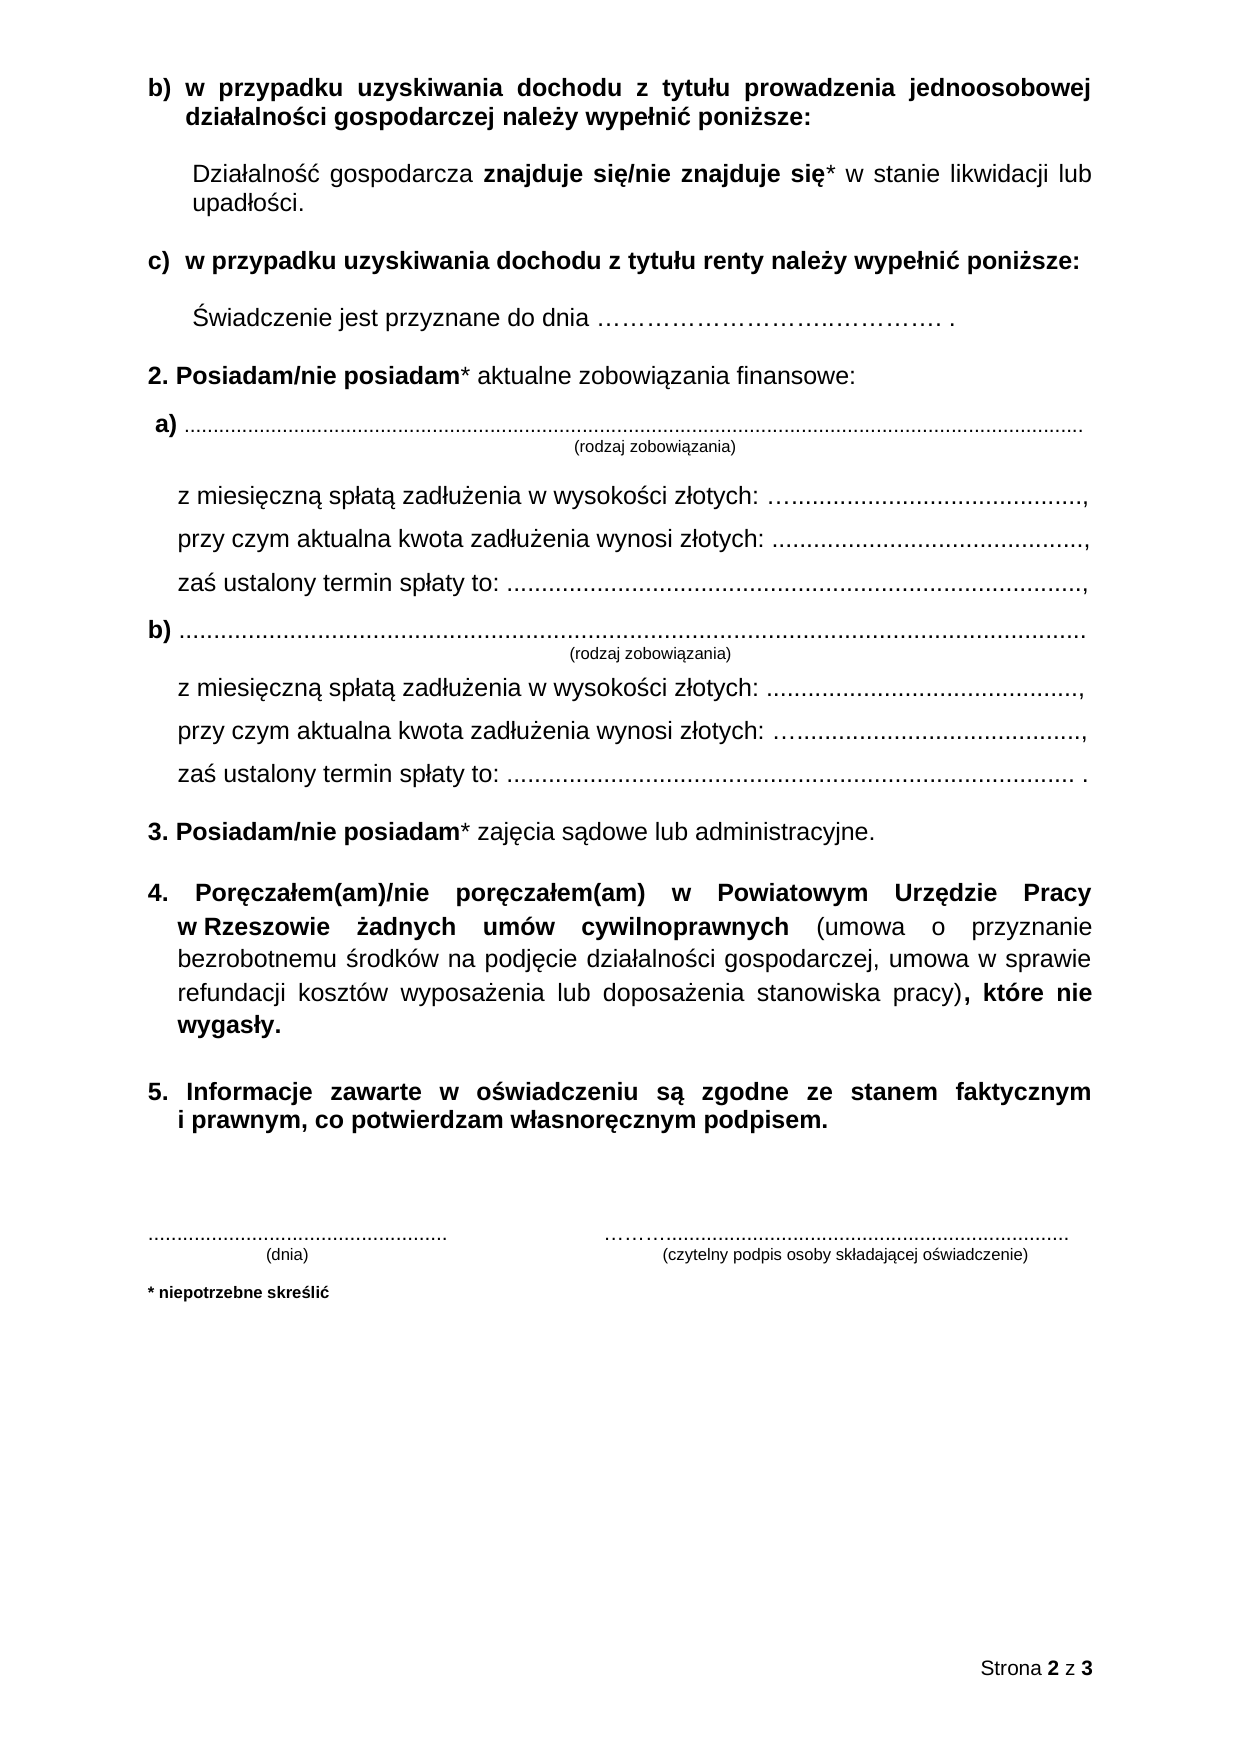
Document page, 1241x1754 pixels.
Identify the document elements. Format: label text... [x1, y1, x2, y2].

text z miesięczną spłatą zadłużenia w wysokości złotych: ….........................................., [148, 481, 1092, 510]
text 3. Posiadam/nie posiadam* zajęcia sądowe lub administracyjne. [148, 817, 1092, 845]
text (dnia) (czytelny podpis osoby składającej oświadczenie) [148, 1244, 1092, 1263]
text przy czym aktualna kwota zadłużenia wynosi złotych: ............................................., [148, 524, 1092, 553]
text zaś ustalony termin spłaty to: .................................................................................. . [148, 759, 1092, 788]
text (rodzaj zobowiązania) [148, 437, 1092, 456]
text .................................................... ………...................................................................... [148, 1220, 1092, 1244]
text Świadczenie jest przyznane do dnia ………………………..…………. . [148, 303, 1092, 332]
text 2. Posiadam/nie posiadam* aktualne zobowiązania finansowe: [148, 361, 1092, 389]
list w przypadku uzyskiwania dochodu z tytułu renty należy wypełnić poniższe: [148, 246, 1092, 274]
text zaś ustalony termin spłaty to: ..................................................................................., [148, 567, 1092, 596]
text Działalność gospodarcza znajduje się/nie znajduje się* w stanie likwidacji lub upadłości. [192, 159, 1092, 217]
list w przypadku uzyskiwania dochodu z tytułu prowadzenia jednoosobowej działalności gospodarczej należy wypełnić poniższe: [148, 73, 1092, 131]
text (rodzaj zobowiązania) [148, 644, 1092, 663]
text * niepotrzebne skreślić [148, 1283, 1092, 1302]
text 5. Informacje zawarte w oświadczeniu są zgodne ze stanem faktycznym i prawnym, co potwierdzam własnoręcznym podpisem. [148, 1077, 1092, 1134]
text b) ................................................................................................................................... [148, 615, 1092, 644]
text z miesięczną spłatą zadłużenia w wysokości złotych: ............................................., [148, 673, 1092, 702]
text 4. Poręczałem(am)/nie poręczałem(am) w Powiatowym Urzędzie Pracy w Rzeszowie żadnych umów cywilnoprawnych (umowa o przyznanie bezrobotnemu środków na podjęcie działalności gospodarczej, umowa w sprawie refundacji kosztów wyposażenia lub doposażenia stanowiska pracy), które nie wygasły. [148, 878, 1092, 1039]
text a) ............................................................................................................................................................ [148, 408, 1092, 437]
text przy czym aktualna kwota zadłużenia wynosi złotych: …........................................., [148, 716, 1092, 745]
